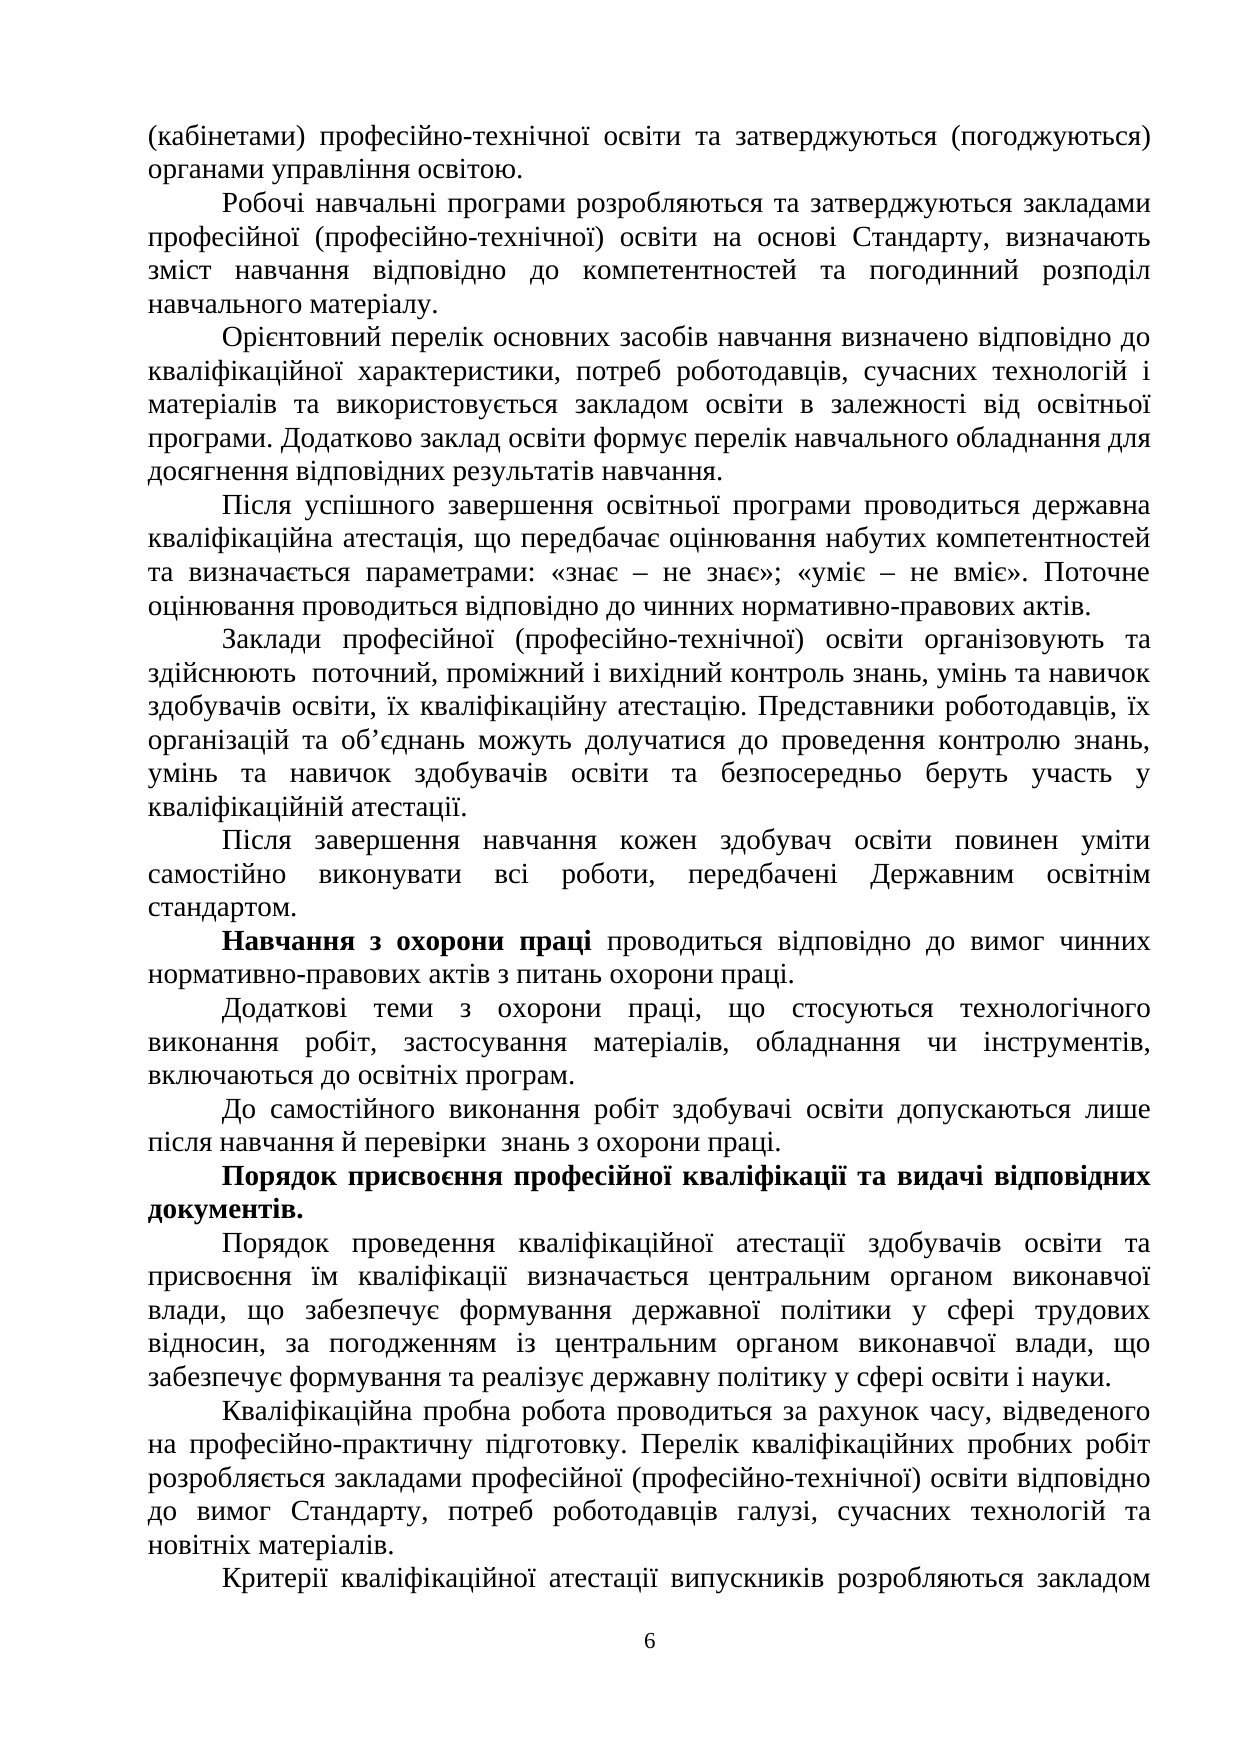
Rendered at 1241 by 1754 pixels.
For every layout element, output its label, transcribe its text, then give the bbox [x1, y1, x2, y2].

text Порядок проведення кваліфікаційної атестації здобувачів освіти та присвоєння їм кваліфікації визначається центральним органом виконавчої влади, що забезпечує формування державної політики у сфері трудових відносин, за погодженням із центральним органом виконавчої влади, що забезпечує формування та реалізує державну політику у сфері освіти і науки. [148, 1225, 1152, 1393]
text Порядок присвоєння професійної кваліфікації та видачі відповідних документів. [148, 1158, 1152, 1225]
text Робочі навчальні програми розробляються та затверджуються закладами професійної (професійно-технічної) освіти на основі Стандарту, визначають зміст навчання відповідно до компетентностей та погодинний розподіл навчального матеріалу. [148, 185, 1152, 319]
text Кваліфікаційна пробна робота проводиться за рахунок часу, відведеного на професійно-практичну підготовку. Перелік кваліфікаційних пробних робіт розробляється закладами професійної (професійно-технічної) освіти відповідно до вимог Стандарту, потреб роботодавців галузі, сучасних технологій та новітніх матеріалів. [148, 1393, 1152, 1560]
text До самостійного виконання робіт здобувачі освіти допускаються лише після навчання й перевірки знань з охорони праці. [148, 1091, 1152, 1158]
text Орієнтовний перелік основних засобів навчання визначено відповідно до кваліфікаційної характеристики, потреб роботодавців, сучасних технологій і матеріалів та використовується закладом освіти в залежності від освітньої програми. Додатково заклад освіти формує перелік навчального обладнання для досягнення відповідних результатів навчання. [148, 319, 1152, 487]
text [148, 118, 1152, 185]
text Після успішного завершення освітньої програми проводиться державна кваліфікаційна атестація, що передбачає оцінювання набутих компетентностей та визначається параметрами: «знає – не знає»; «уміє – не вміє». Поточне оцінювання проводиться відповідно до чинних нормативно-правових актів. [148, 487, 1152, 621]
text Після завершення навчання кожен здобувач освіти повинен уміти самостійно виконувати всі роботи, передбачені Державним освітнім стандартом. [148, 822, 1152, 923]
text Заклади професійної (професійно-технічної) освіти організовують та здійснюють поточний, проміжний і вихідний контроль знань, умінь та навичок здобувачів освіти, їх кваліфікаційну атестацію. Представники роботодавців, їх організацій та об’єднань можуть долучатися до проведення контролю знань, умінь та навичок здобувачів освіти та безпосередньо беруть участь у кваліфікаційній атестації. [148, 621, 1152, 822]
text Навчання з охорони праці проводиться відповідно до вимог чинних нормативно-правових актів з питань охорони праці. [148, 923, 1152, 990]
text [148, 1560, 1152, 1594]
text Додаткові теми з охорони праці, що стосуються технологічного виконання робіт, застосування матеріалів, обладнання чи інструментів, включаються до освітніх програм. [148, 990, 1152, 1091]
